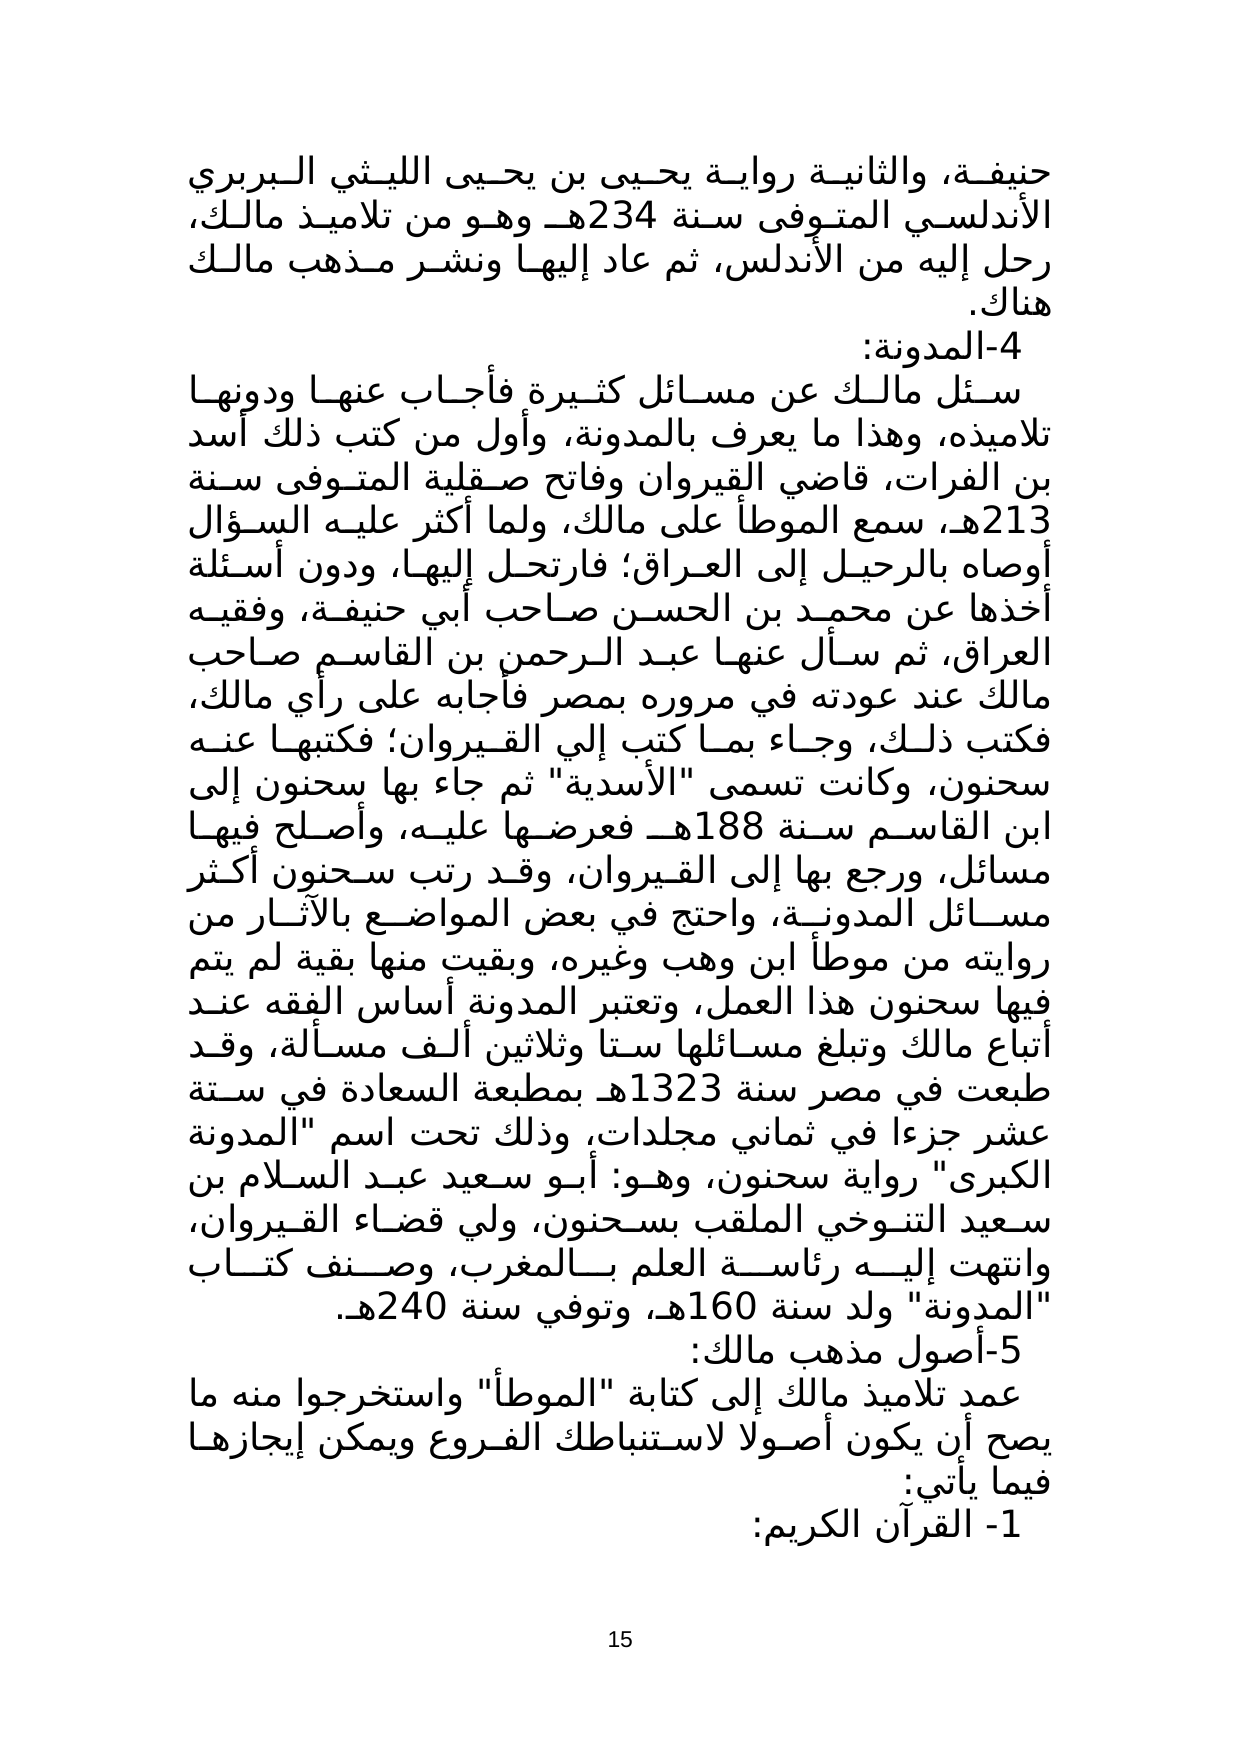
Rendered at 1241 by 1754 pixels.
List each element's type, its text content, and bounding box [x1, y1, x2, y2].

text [187, 150, 1053, 324]
text 1- القرآن الكريم: [187, 1503, 1053, 1547]
text 5-أصول مذهب مالك: [187, 1328, 1053, 1372]
text عمد تلاميذ مالك إلى كتابة "الموطأ" واستخرجوا منه ما يصح أن يكون أصولا لاستنباطك الفروع ويمكن إيجازها فيما يأتي: [187, 1372, 1053, 1503]
text 4-المدونة: [187, 324, 1053, 368]
text سئل مالك عن مسائل كثيرة فأجاب عنها ودونها تلاميذه، وهذا ما يعرف بالمدونة، وأول من كتب ذلك أسد بن الفرات، قاضي القيروان وفاتح صقلية المتوفى سنة 213هـ، سمع الموطأ على مالك، ولما أكثر عليه السؤال أوصاه بالرحيل إلى العراق؛ فارتحل إليها، ودون أسئلة أخذها عن محمد بن الحسن صاحب أبي حنيفة، وفقيه العراق، ثم سأل عنها عبد الرحمن بن القاسم صاحب مالك عند عودته في مروره بمصر فأجابه على رأي مالك، فكتب ذلك، وجاء بما كتب إلي القيروان؛ فكتبها عنه سحنون، وكانت تسمى "الأسدية" ثم جاء بها سحنون إلى ابن القاسم سنة 188هـ فعرضها عليه، وأصلح فيها مسائل، ورجع بها إلى القيروان، وقد رتب سحنون أكثر مسائل المدونة، واحتج في بعض المواضع بالآثار من روايته من موطأ ابن وهب وغيره، وبقيت منها بقية لم يتم فيها سحنون هذا العمل، وتعتبر المدونة أساس الفقه عند أتباع مالك وتبلغ مسائلها ستا وثلاثين ألف مسألة، وقد طبعت في مصر سنة 1323هـ بمطبعة السعادة في ستة عشر جزءا في ثماني مجلدات، وذلك تحت اسم "المدونة الكبرى" رواية سحنون، وهو: أبو سعيد عبد السلام بن سعيد التنوخي الملقب بسحنون، ولي قضاء القيروان، وانتهت إليه رئاسة العلم بالمغرب، وصنف كتاب "المدونة" ولد سنة 160هـ، وتوفي سنة 240هـ. [187, 368, 1053, 1328]
